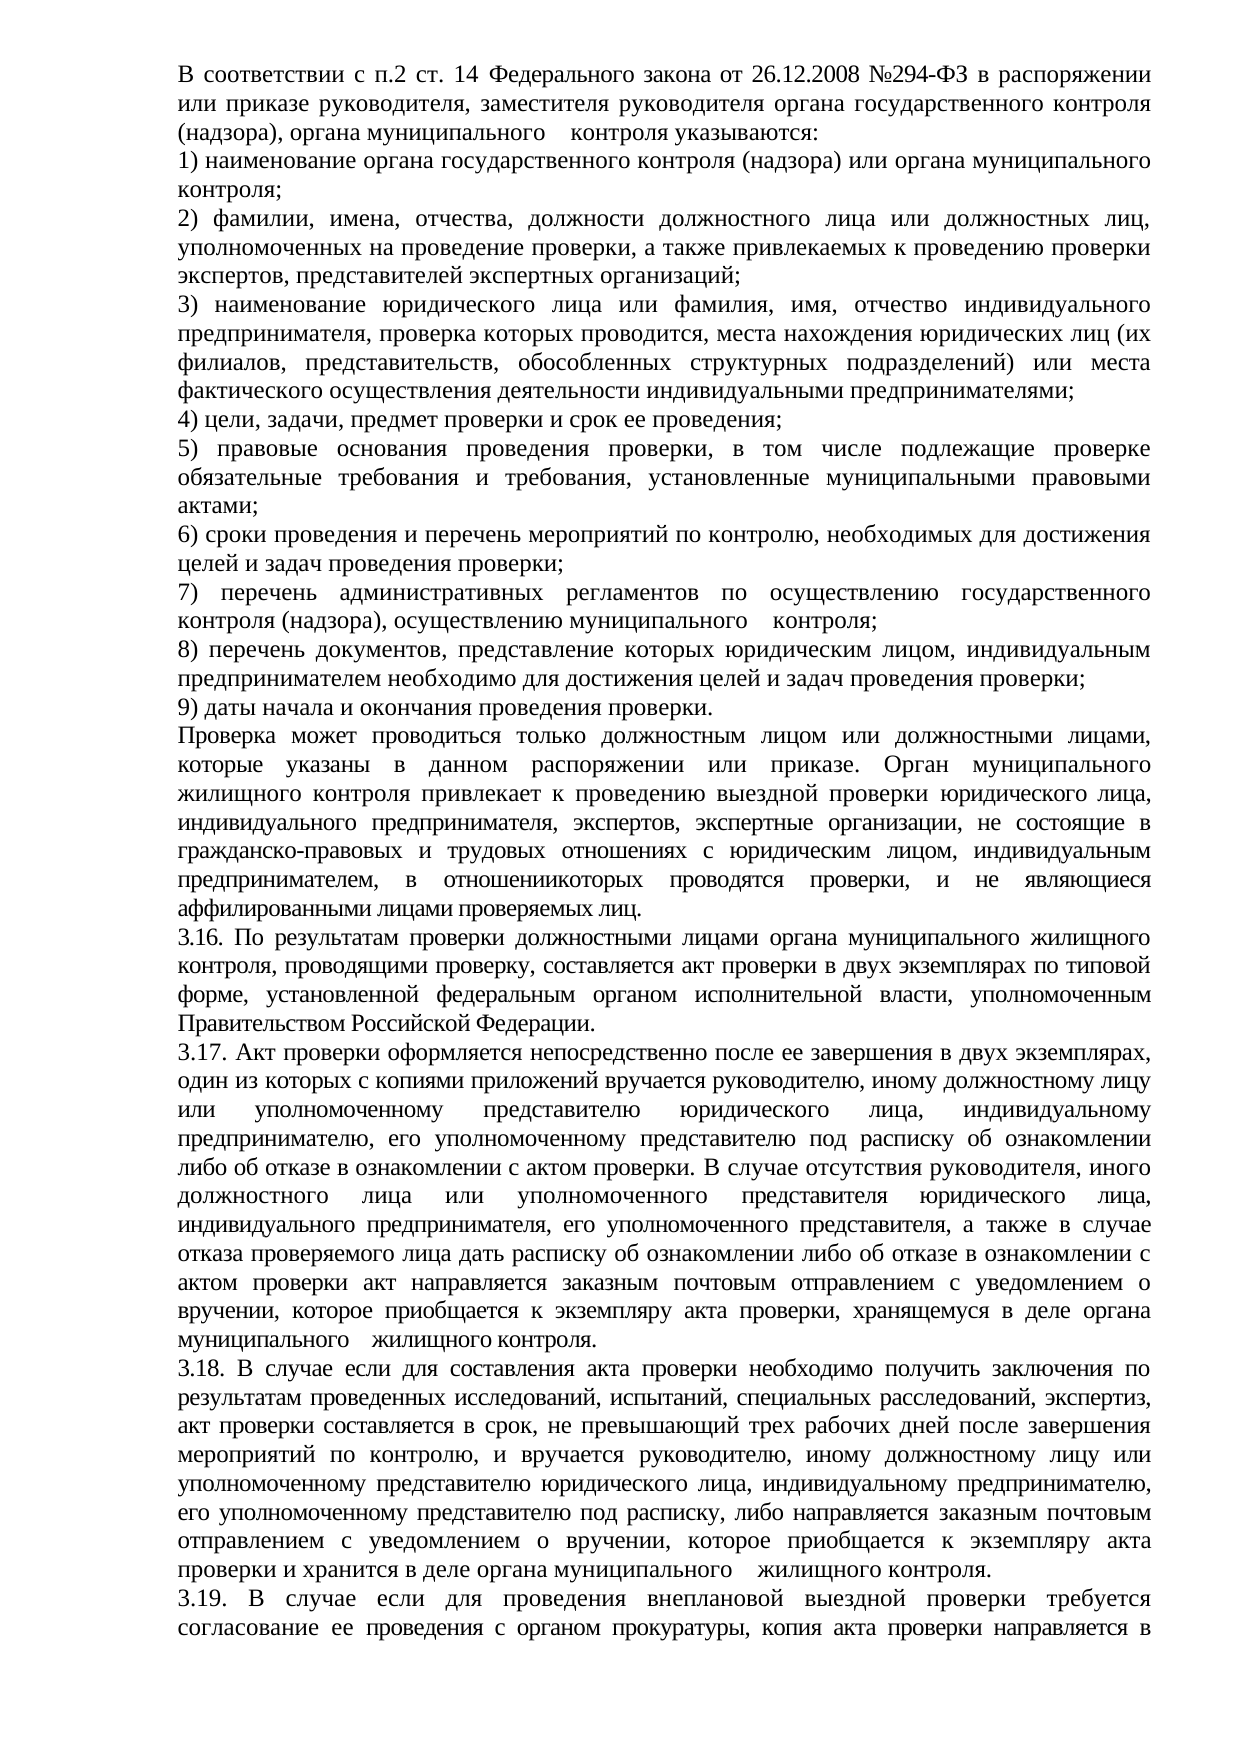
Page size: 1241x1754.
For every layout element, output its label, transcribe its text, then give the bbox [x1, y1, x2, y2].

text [177, 1583, 1152, 1640]
text Проверка может проводиться только должностным лицом или должностными лицами, которые указаны в данном распоряжении или приказе. Орган муниципального жилищного контроля привлекает к проведению выездной проверки юридического лица, индивидуального предпринимателя, экспертов, экспертные организации, не состоящие в гражданско-правовых и трудовых отношениях с юридическим лицом, индивидуальным предпринимателем, в отношениикоторых проводятся проверки, и не являющиеся аффилированными лицами проверяемых лиц. [177, 720, 1152, 922]
text 3.16. По результатам проверки должностными лицами органа муниципального жилищного контроля, проводящими проверку, составляется акт проверки в двух экземплярах по типовой форме, установленной федеральным органом исполнительной власти, уполномоченным Правительством Российской Федерации. [177, 922, 1152, 1037]
text 2) фамилии, имена, отчества, должности должностного лица или должностных лиц, уполномоченных на проведение проверки, а также привлекаемых к проведению проверки экспертов, представителей экспертных организаций; [177, 203, 1152, 289]
text 6) сроки проведения и перечень мероприятий по контролю, необходимых для достижения целей и задач проведения проверки; [177, 519, 1152, 577]
text 4) цели, задачи, предмет проверки и срок ее проведения; [177, 404, 1152, 433]
text 7) перечень административных регламентов по осуществлению государственного контроля (надзора), осуществлению муниципального контроля; [177, 577, 1152, 634]
text 9) даты начала и окончания проведения проверки. [177, 692, 1152, 720]
text 1) наименование органа государственного контроля (надзора) или органа муниципального контроля; [177, 145, 1152, 203]
text 5) правовые основания проведения проверки, в том числе подлежащие проверке обязательные требования и требования, установленные муниципальными правовыми актами; [177, 433, 1152, 519]
text 8) перечень документов, представление которых юридическим лицом, индивидуальным предпринимателем необходимо для достижения целей и задач проведения проверки; [177, 634, 1152, 692]
text 3.18. В случае если для составления акта проверки необходимо получить заключения по результатам проведенных исследований, испытаний, специальных расследований, экспертиз, акт проверки составляется в срок, не превышающий трех рабочих дней после завершения мероприятий по контролю, и вручается руководителю, иному должностному лицу или уполномоченному представителю юридического лица, индивидуальному предпринимателю, его уполномоченному представителю под расписку, либо направляется заказным почтовым отправлением с уведомлением о вручении, которое приобщается к экземпляру акта проверки и хранится в деле органа муниципального жилищного контроля. [177, 1353, 1152, 1583]
text В соответствии с п.2 ст. 14 Федерального закона от 26.12.2008 №294-ФЗ в распоряжении или приказе руководителя, заместителя руководителя органа государственного контроля (надзора), органа муниципального контроля указываются: [177, 59, 1152, 145]
text 3) наименование юридического лица или фамилия, имя, отчество индивидуального предпринимателя, проверка которых проводится, места нахождения юридических лиц (их филиалов, представительств, обособленных структурных подразделений) или места фактического осуществления деятельности индивидуальными предпринимателями; [177, 289, 1152, 404]
text 3.17. Акт проверки оформляется непосредственно после ее завершения в двух экземплярах, один из которых с копиями приложений вручается руководителю, иному должностному лицу или уполномоченному представителю юридического лица, индивидуальному предпринимателю, его уполномоченному представителю под расписку об ознакомлении либо об отказе в ознакомлении с актом проверки. В случае отсутствия руководителя, иного должностного лица или уполномоченного представителя юридического лица, индивидуального предпринимателя, его уполномоченного представителя, а также в случае отказа проверяемого лица дать расписку об ознакомлении либо об отказе в ознакомлении с актом проверки акт направляется заказным почтовым отправлением с уведомлением о вручении, которое приобщается к экземпляру акта проверки, хранящемуся в деле органа муниципального жилищного контроля. [177, 1037, 1152, 1353]
